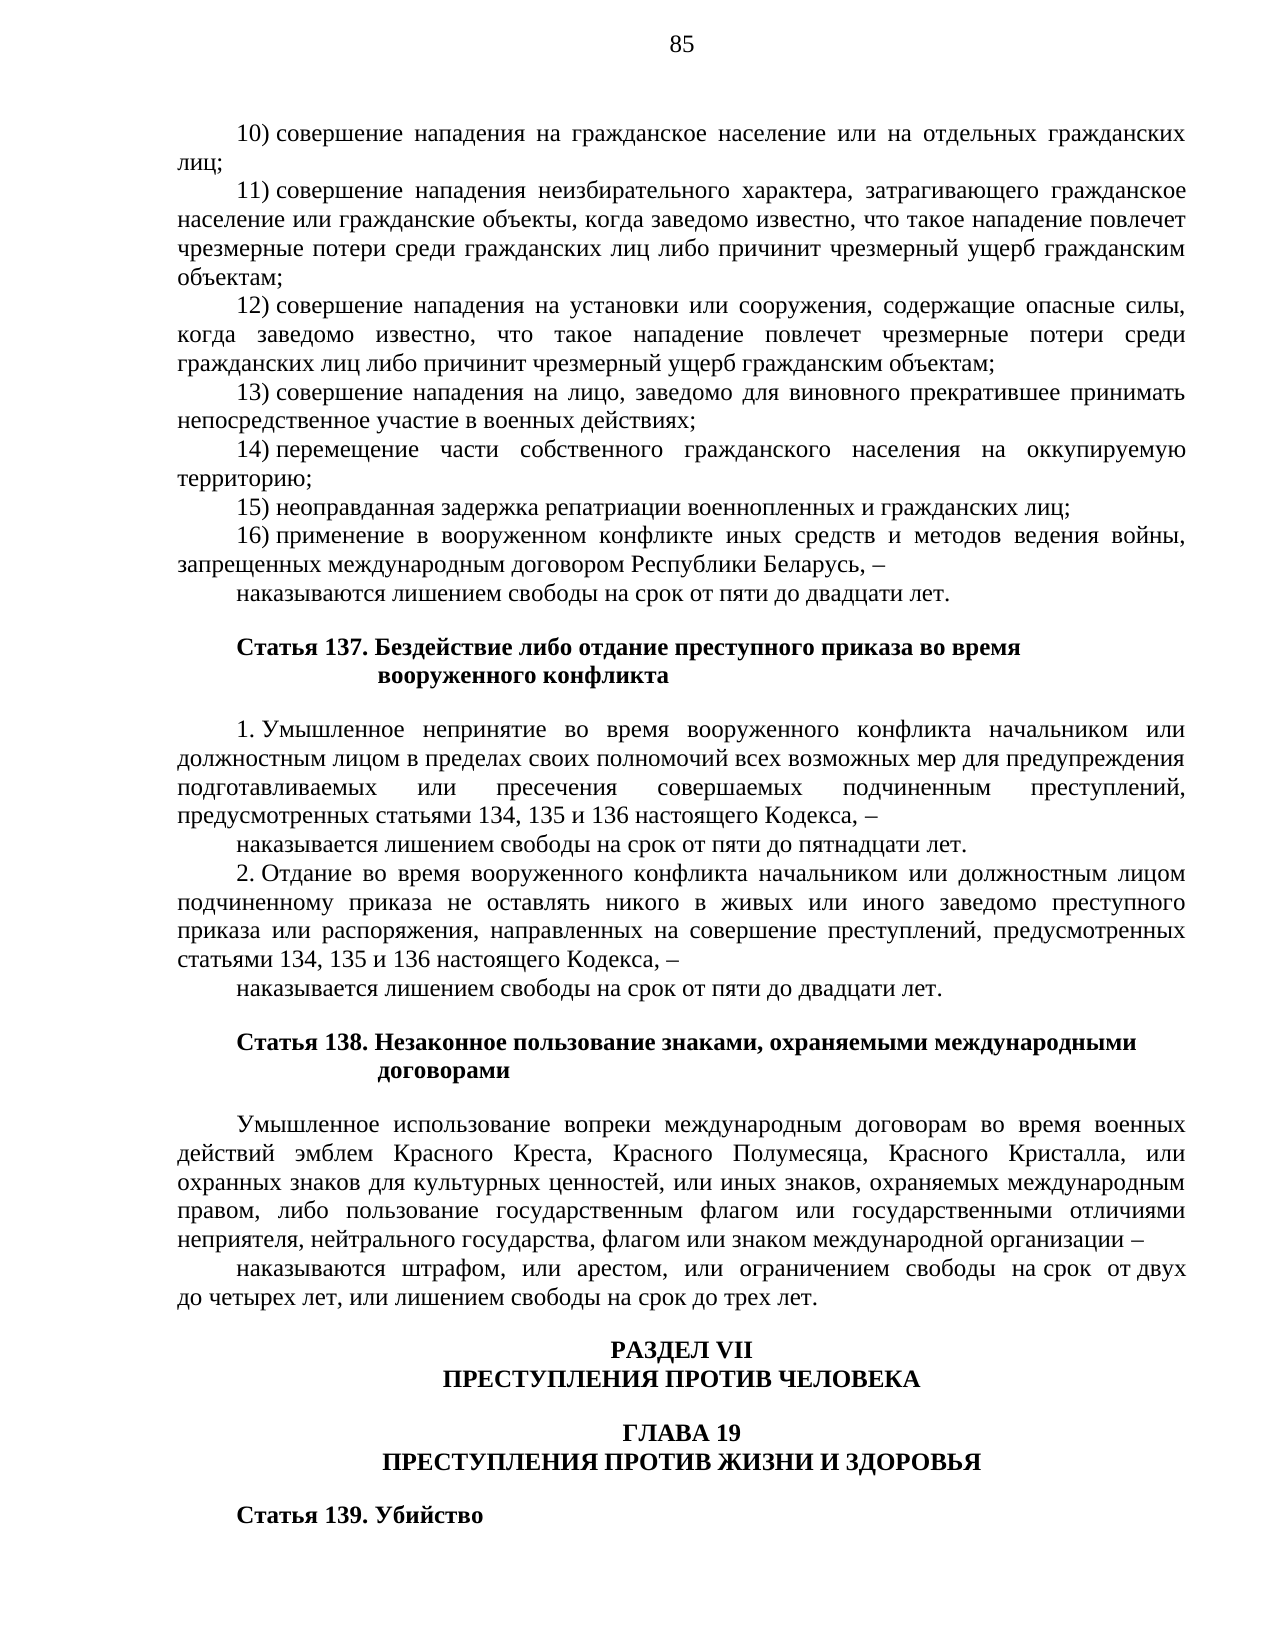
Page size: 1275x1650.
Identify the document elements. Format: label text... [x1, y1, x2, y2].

text 14) перемещение части собственного гражданского населения на оккупируемую территорию; [177, 434, 1186, 492]
text ГЛАВА 19 ПРЕСТУПЛЕНИЯ ПРОТИВ ЖИЗНИ И ЗДОРОВЬЯ [177, 1418, 1186, 1476]
text 2. Отдание во время вооруженного конфликта начальником или должностным лицом подчиненному приказа не оставлять никого в живых или иного заведомо преступного приказа или распоряжения, направленных на совершение преступлений, предусмотренных статьями 134, 135 и 136 настоящего Кодекса, – [177, 858, 1186, 973]
text 13) совершение нападения на лицо, заведомо для виновного прекратившее принимать непосредственное участие в военных действиях; [177, 377, 1186, 434]
text Статья 138. Незаконное пользование знаками, охраняемыми международными договорами [236, 1027, 1186, 1084]
text 1. Умышленное непринятие во время вооруженного конфликта начальником или должностным лицом в пределах своих полномочий всех возможных мер для предупреждения подготавливаемых или пресечения совершаемых подчиненным преступлений, предусмотренных статьями 134, 135 и 136 настоящего Кодекса, – [177, 714, 1186, 829]
text РАЗДЕЛ VII ПРЕСТУПЛЕНИЯ ПРОТИВ ЧЕЛОВЕКА [177, 1336, 1186, 1393]
text 16) применение в вооруженном конфликте иных средств и методов ведения войны, запрещенных международным договором Республики Беларусь, – [177, 521, 1186, 578]
text наказывается лишением свободы на срок от пяти до двадцати лет. [177, 973, 1186, 1002]
text Статья 139. Убийство [236, 1501, 1186, 1529]
text 11) совершение нападения неизбирательного характера, затрагивающего гражданское население или гражданские объекты, когда заведомо известно, что такое нападение повлечет чрезмерные потери среди гражданских лиц либо причинит чрезмерный ущерб гражданским объектам; [177, 176, 1186, 291]
text наказываются штрафом, или арестом, или ограничением свободы на срок от двух до четырех лет, или лишением свободы на срок до трех лет. [177, 1253, 1186, 1311]
text Статья 137. Бездействие либо отдание преступного приказа во время вооруженного конфликта [236, 632, 1186, 689]
text 12) совершение нападения на установки или сооружения, содержащие опасные силы, когда заведомо известно, что такое нападение повлечет чрезмерные потери среди гражданских лиц либо причинит чрезмерный ущерб гражданским объектам; [177, 291, 1186, 377]
text 10) совершение нападения на гражданское население или на отдельных гражданских лиц; [177, 118, 1186, 176]
text наказывается лишением свободы на срок от пяти до пятнадцати лет. [177, 829, 1186, 858]
text Умышленное использование вопреки международным договорам во время военных действий эмблем Красного Креста, Красного Полумесяца, Красного Кристалла, или охранных знаков для культурных ценностей, или иных знаков, охраняемых международным правом, либо пользование государственным флагом или государственными отличиями неприятеля, нейтрального государства, флагом или знаком международной организации – [177, 1109, 1186, 1253]
text наказываются лишением свободы на срок от пяти до двадцати лет. [177, 578, 1186, 607]
text 15) неоправданная задержка репатриации военнопленных и гражданских лиц; [177, 492, 1186, 521]
